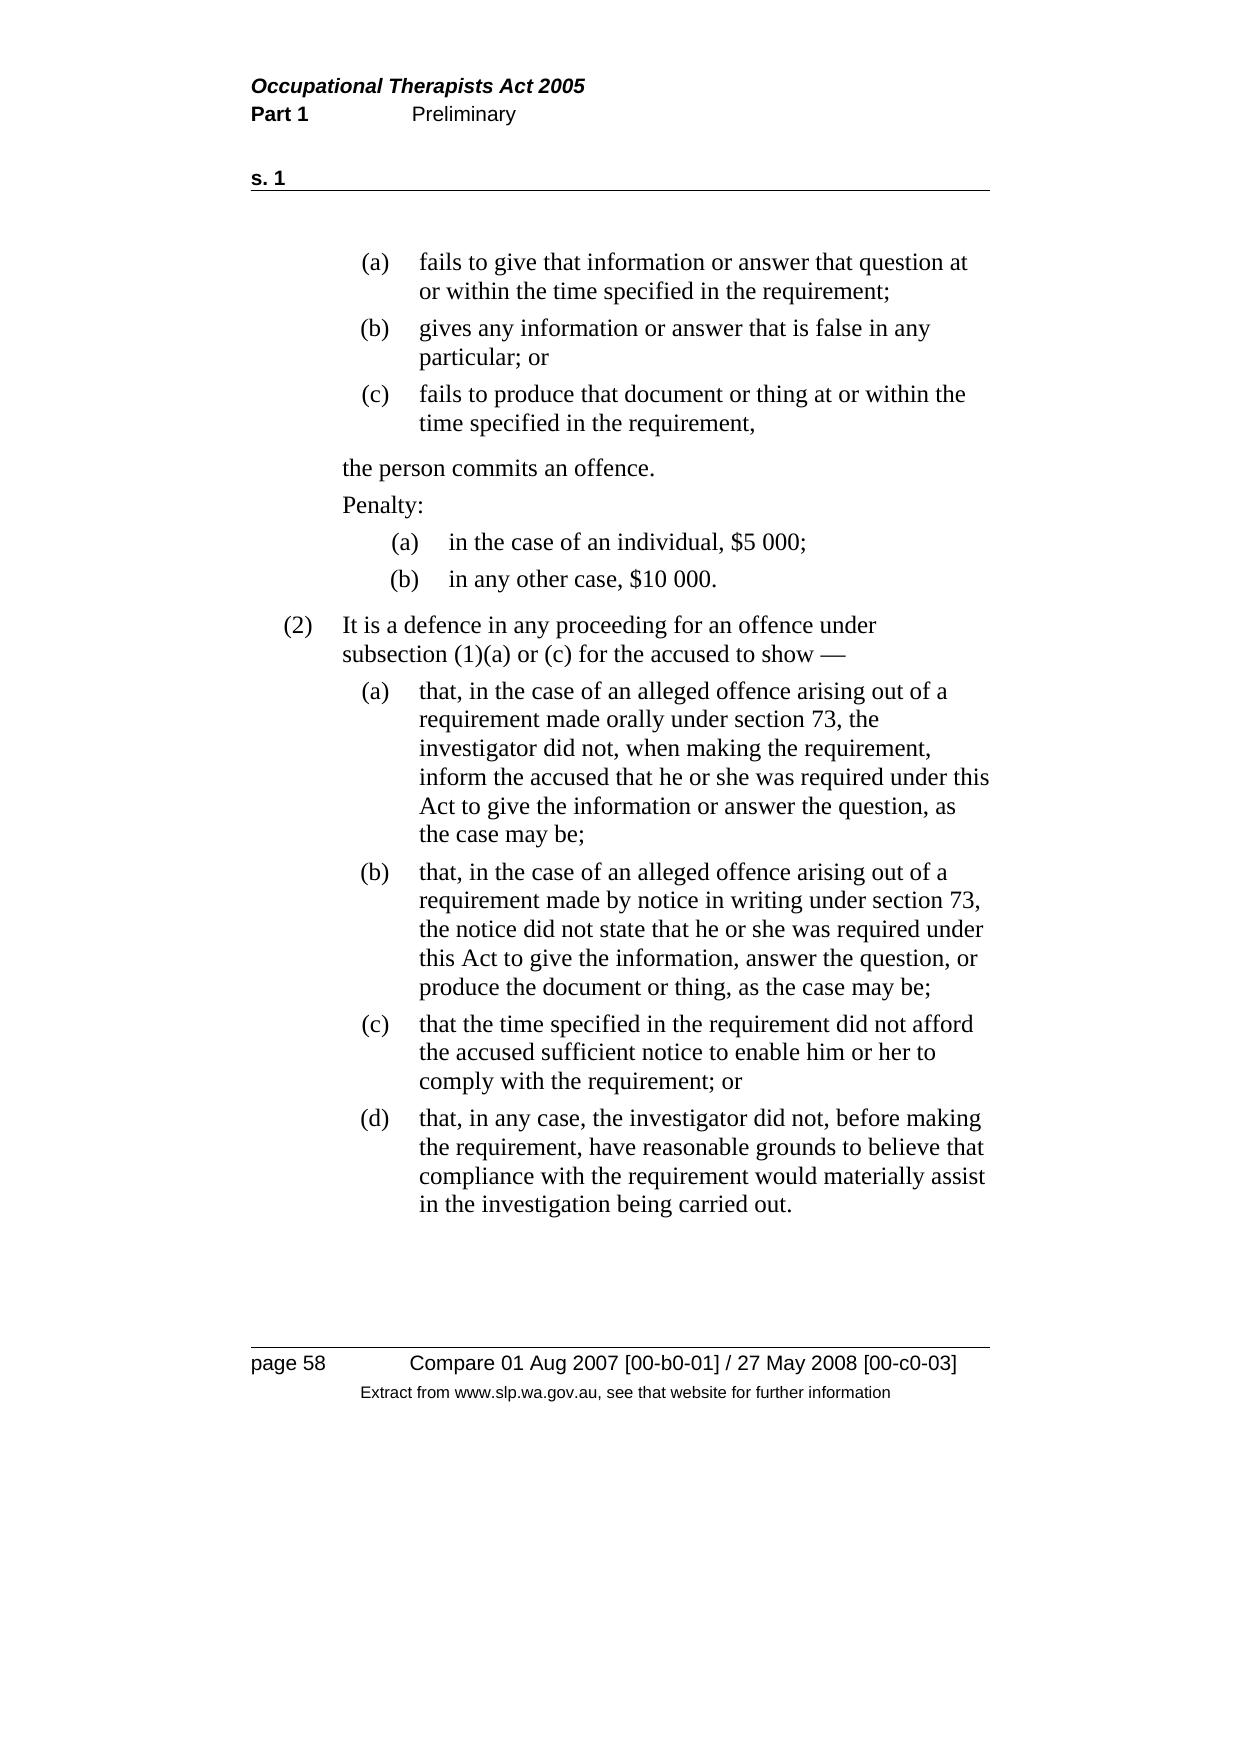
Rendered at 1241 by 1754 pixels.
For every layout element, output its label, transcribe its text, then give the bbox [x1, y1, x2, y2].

text (a) in the case of an individual, $5 000; [251, 527, 990, 556]
text (c) fails to produce that document or thing at or within the time specified in the requirement, [251, 379, 990, 437]
text (b) gives any information or answer that is false in any particular; or [251, 313, 990, 371]
text (d) that, in any case, the investigator did not, before making the requirement, have reasonable grounds to believe that compliance with the requirement would materially assist in the investigation being carried out. [251, 1103, 990, 1218]
text (2) It is a defence in any proceeding for an offence under subsection (1)(a) or (c) for the accused to show — [251, 610, 990, 667]
text (c) that the time specified in the requirement did not afford the accused sufficient notice to enable him or her to comply with the requirement; or [251, 1009, 990, 1095]
text (b) that, in the case of an alleged offence arising out of a requirement made by notice in writing under section 73, the notice did not state that he or she was required under this Act to give the information, answer the question, or produce the document or thing, as the case may be; [251, 857, 990, 1000]
text the person commits an offence. [251, 453, 990, 482]
text (b) in any other case, $10 000. [251, 564, 990, 593]
text (a) fails to give that information or answer that question at or within the time specified in the requirement; [251, 247, 990, 305]
text Penalty: [251, 490, 990, 519]
text (a) that, in the case of an alleged offence arising out of a requirement made orally under section 73, the investigator did not, when making the requirement, inform the accused that he or she was required under this Act to give the information or answer the question, as the case may be; [251, 676, 990, 848]
